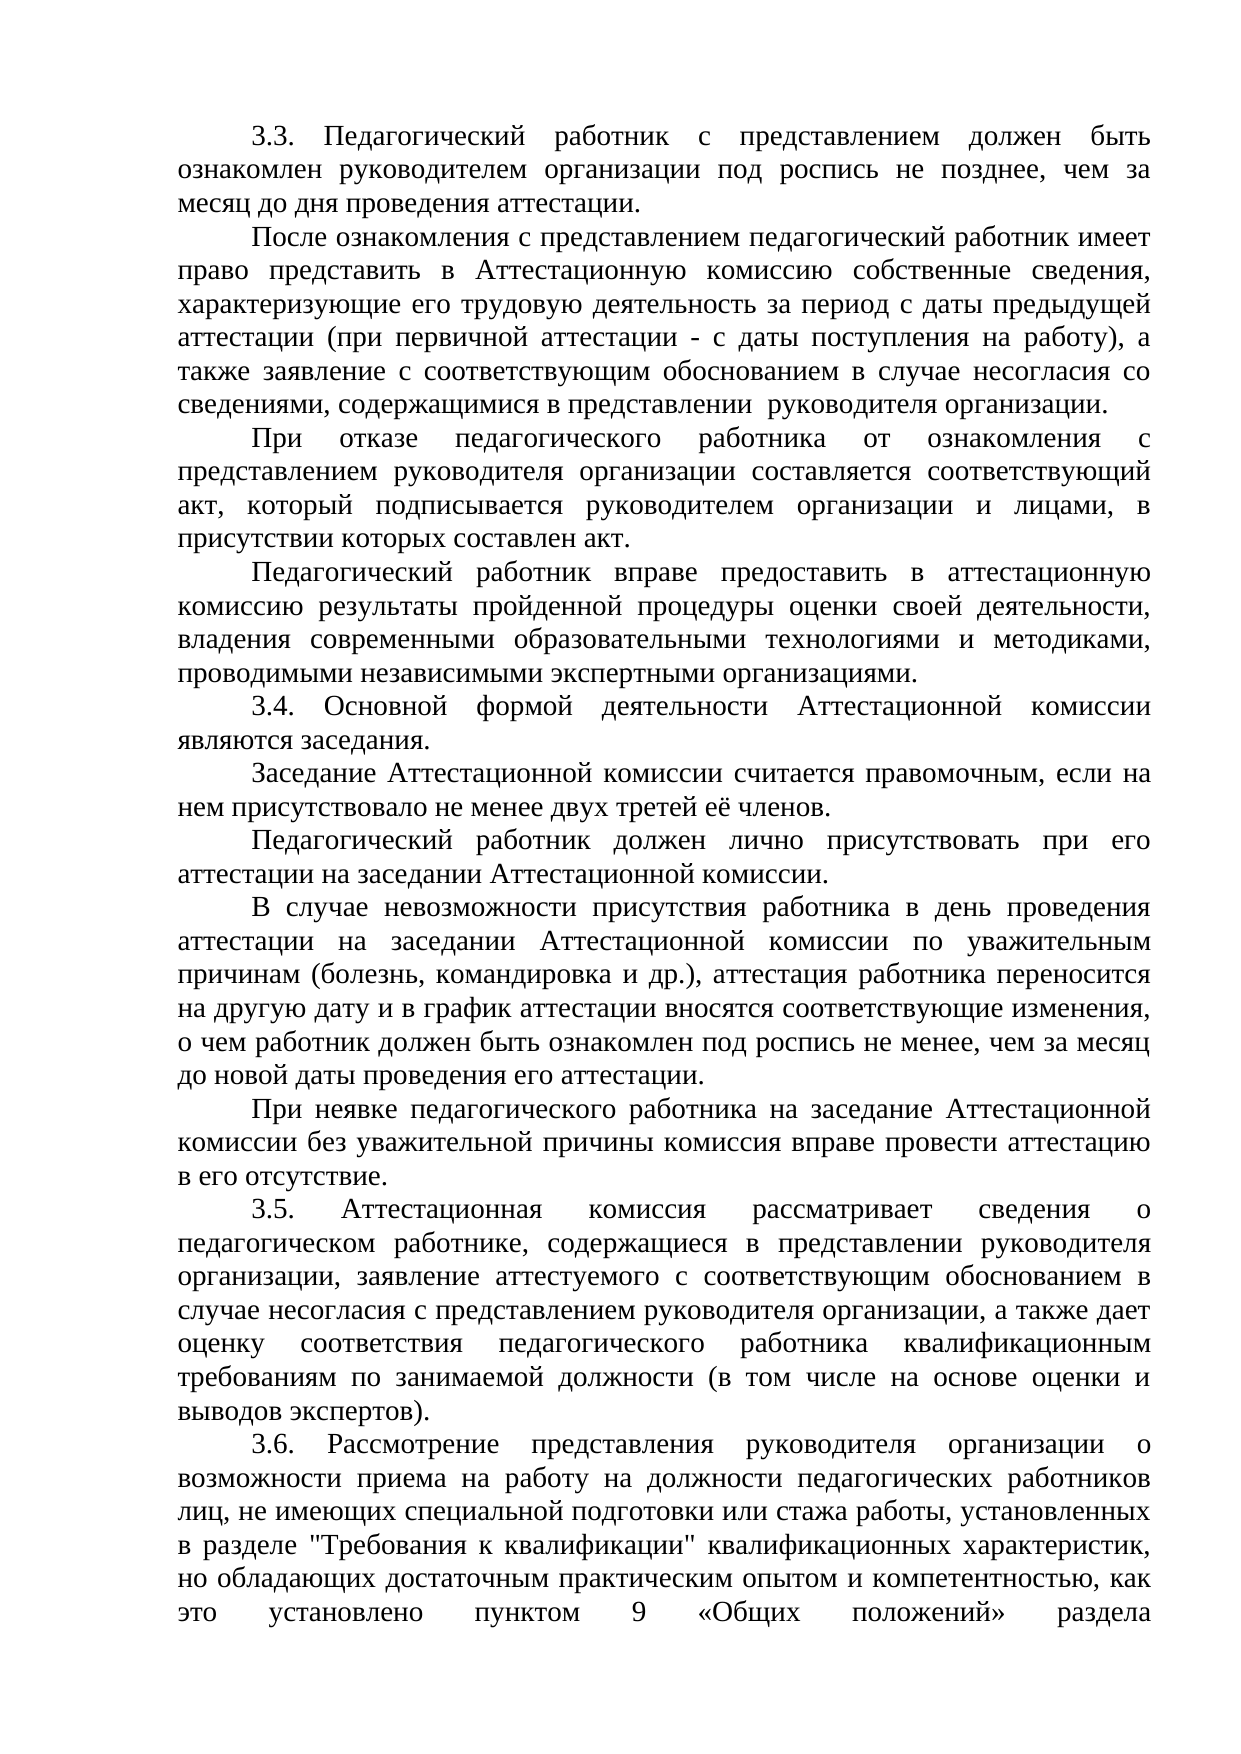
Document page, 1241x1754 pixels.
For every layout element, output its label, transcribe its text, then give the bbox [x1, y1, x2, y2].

text После ознакомления с представлением педагогический работник имеет право представить в Аттестационную комиссию собственные сведения, характеризующие его трудовую деятельность за период с даты предыдущей аттестации (при первичной аттестации - с даты поступления на работу), а также заявление с соответствующим обоснованием в случае несогласия со сведениями, содержащимися в представлении руководителя организации. [177, 219, 1152, 420]
text В случае невозможности присутствия работника в день проведения аттестации на заседании Аттестационной комиссии по уважительным причинам (болезнь, командировка и др.), аттестация работника переносится на другую дату и в график аттестации вносятся соответствующие изменения, о чем работник должен быть ознакомлен под роспись не менее, чем за месяц до новой даты проведения его аттестации. [177, 889, 1152, 1091]
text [177, 1426, 1152, 1627]
text Педагогический работник вправе предоставить в аттестационную комиссию результаты пройденной процедуры оценки своей деятельности, владения современными образовательными технологиями и методиками, проводимыми независимыми экспертными организациями. [177, 554, 1152, 688]
text При отказе педагогического работника от ознакомления с представлением руководителя организации составляется соответствующий акт, который подписывается руководителем организации и лицами, в присутствии которых составлен акт. [177, 420, 1152, 554]
text Педагогический работник должен лично присутствовать при его аттестации на заседании Аттестационной комиссии. [177, 822, 1152, 889]
text Заседание Аттестационной комиссии считается правомочным, если на нем присутствовало не менее двух третей её членов. [177, 755, 1152, 822]
text 3.4. Основной формой деятельности Аттестационной комиссии являются заседания. [177, 688, 1152, 755]
text 3.5. Аттестационная комиссия рассматривает сведения о педагогическом работнике, содержащиеся в представлении руководителя организации, заявление аттестуемого с соответствующим обоснованием в случае несогласия с представлением руководителя организации, а также дает оценку соответствия педагогического работника квалификационным требованиям по занимаемой должности (в том числе на основе оценки и выводов экспертов). [177, 1191, 1152, 1426]
text При неявке педагогического работника на заседание Аттестационной комиссии без уважительной причины комиссия вправе провести аттестацию в его отсутствие. [177, 1091, 1152, 1191]
text 3.3. Педагогический работник с представлением должен быть ознакомлен руководителем организации под роспись не позднее, чем за месяц до дня проведения аттестации. [177, 118, 1152, 219]
